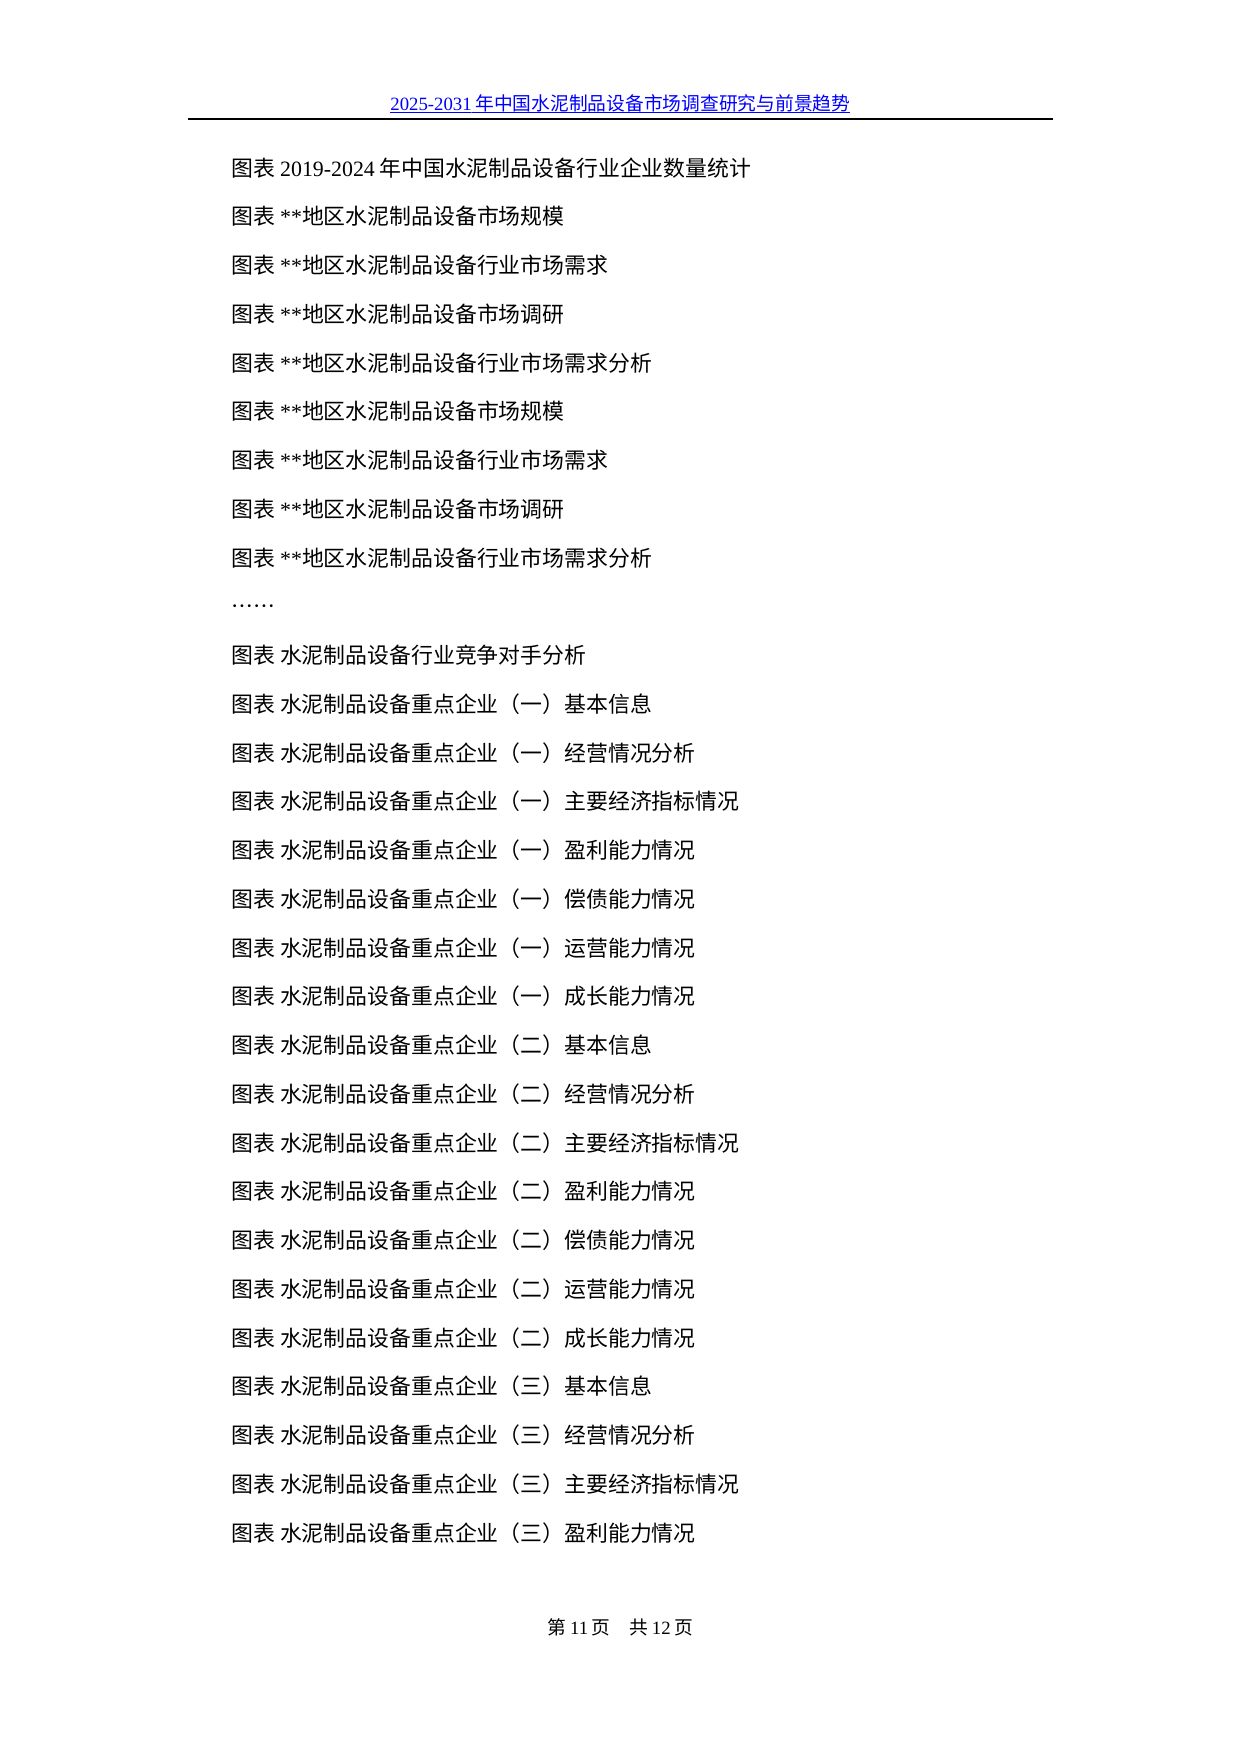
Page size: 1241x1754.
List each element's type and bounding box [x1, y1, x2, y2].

text [187, 150, 1053, 1548]
